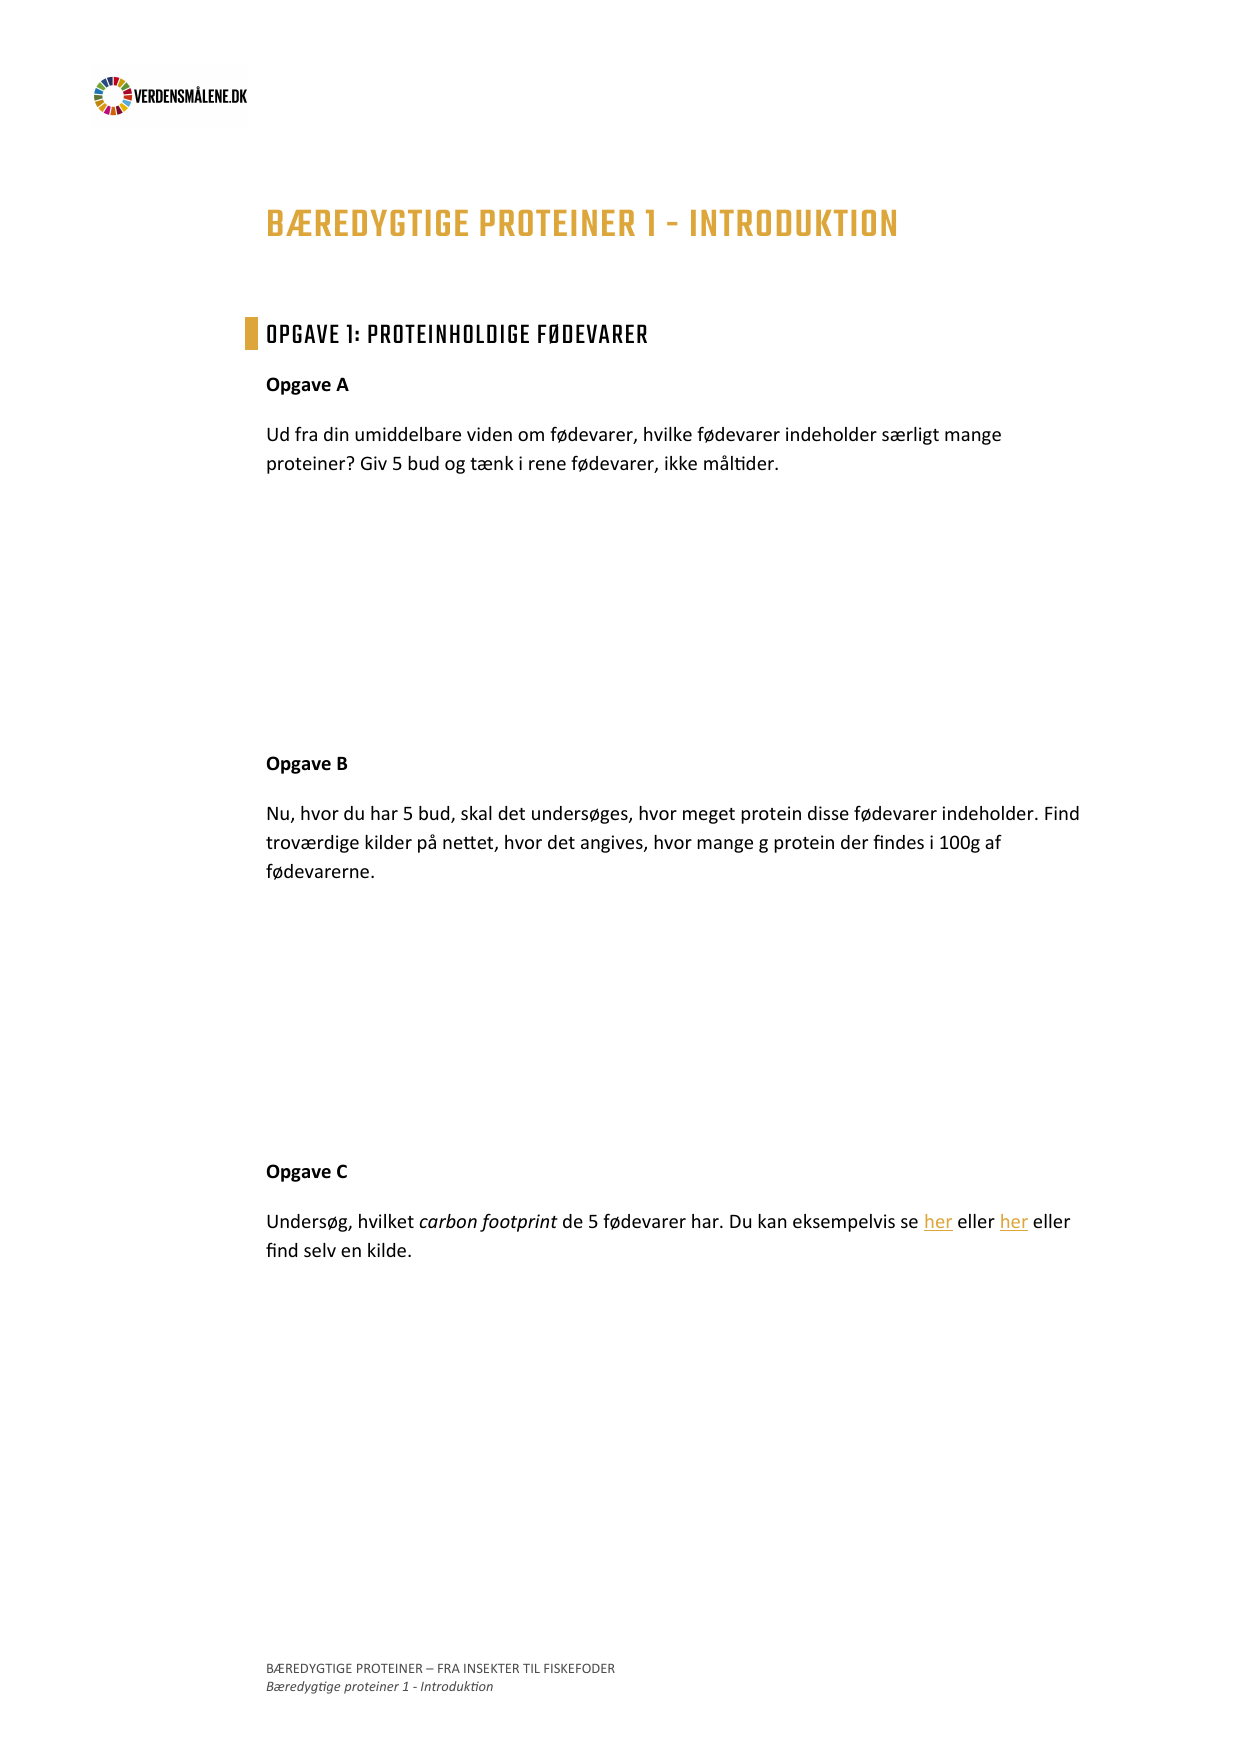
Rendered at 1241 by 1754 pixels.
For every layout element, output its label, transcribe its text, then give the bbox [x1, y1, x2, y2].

text Ud fra din umiddelbare viden om fødevarer, hvilke fødevarer indeholder særligt mange proteiner? Giv 5 bud og tænk i rene fødevarer, ikke måltider. [266, 421, 1092, 476]
text Opgave C [266, 1158, 1092, 1184]
text Opgave A [266, 371, 1092, 396]
text Undersøg, hvilket carbon footprint de 5 fødevarer har. Du kan eksempelvis se her eller her eller find selv en kilde. [266, 1208, 1092, 1263]
subtitle Opgave 1: Proteinholdige fødevarer [258, 317, 1092, 350]
text Opgave B [266, 750, 1092, 776]
picture [92, 65, 248, 127]
subtitle bæredygtige proteiner 1 - Introduktion [266, 198, 1092, 246]
text Nu, hvor du har 5 bud, skal det undersøges, hvor meget protein disse fødevarer indeholder. Find troværdige kilder på nettet, hvor det angives, hvor mange g protein der findes i 100g af fødevarerne. [266, 800, 1092, 884]
